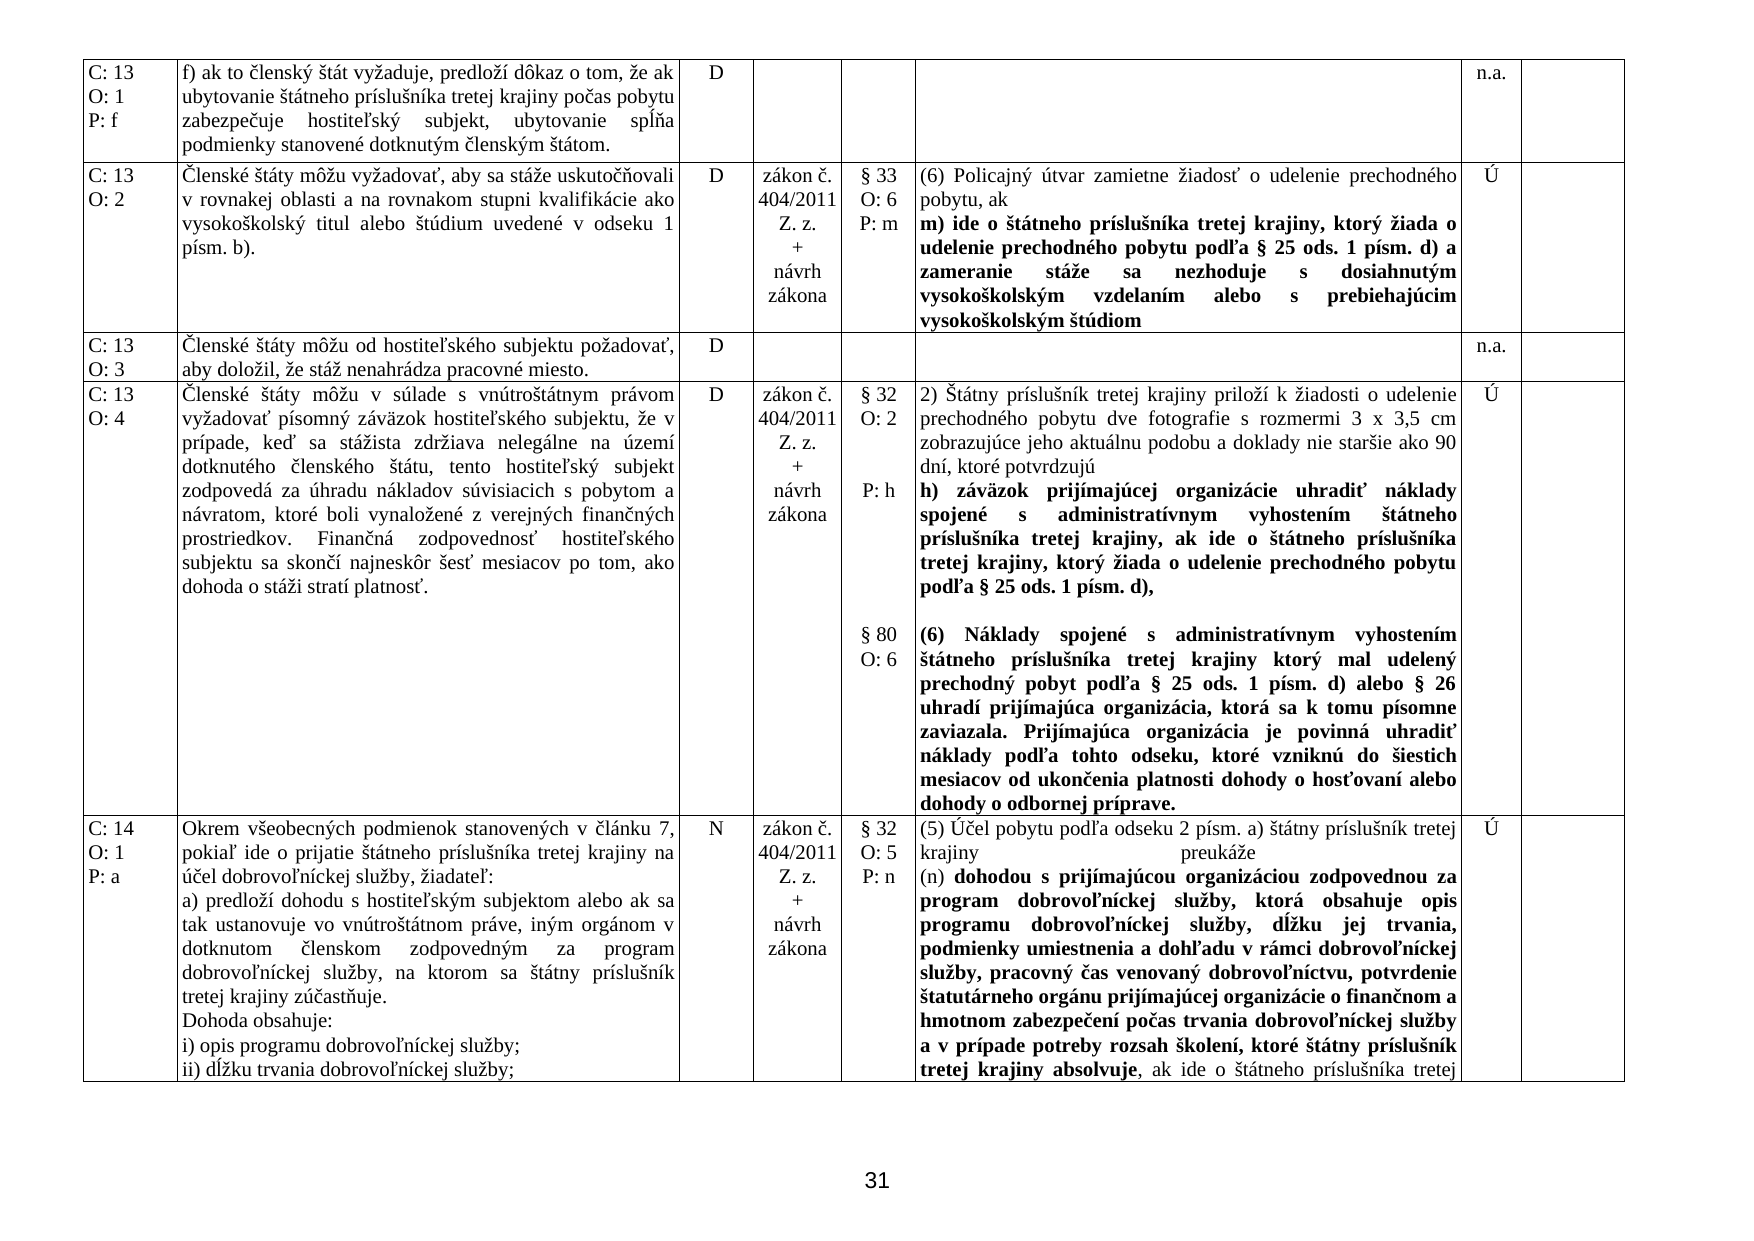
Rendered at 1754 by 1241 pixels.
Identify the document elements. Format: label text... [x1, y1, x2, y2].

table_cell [178, 816, 679, 1081]
table_cell C: 14 O: 1 P: a [84, 816, 177, 1081]
table_cell D [680, 163, 753, 332]
table_cell § 33 O: 6 P: m [842, 163, 915, 332]
table_cell C: 13 O: 3 [84, 333, 177, 381]
table_cell § 32 O: 2 P: h § 80 O: 6 [842, 382, 915, 815]
table_cell D [680, 333, 753, 381]
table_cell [916, 816, 1461, 1081]
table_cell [754, 816, 841, 1081]
table_cell Ú [1462, 163, 1521, 332]
table_cell f) ak to členský štát vyžaduje, predloží dôkaz o tom, že ak ubytovanie štátneho príslušníka tretej krajiny počas pobytu zabezpečuje hostiteľský subjekt, ubytovanie spĺňa podmienky stanovené dotknutým členským štátom. [178, 60, 679, 162]
table_cell [1522, 816, 1624, 1081]
table_cell [754, 60, 841, 162]
table_cell Členské štáty môžu od hostiteľského subjektu požadovať, aby doložil, že stáž nenahrádza pracovné miesto. [178, 333, 679, 381]
table_cell [842, 333, 915, 381]
table_cell C: 13 O: 1 P: f [84, 60, 177, 162]
table_cell Členské štáty môžu v súlade s vnútroštátnym právom vyžadovať písomný záväzok hostiteľského subjektu, že v prípade, keď sa stážista zdržiava nelegálne na území dotknutého členského štátu, tento hostiteľský subjekt zodpovedá za úhradu nákladov súvisiacich s pobytom a návratom, ktoré boli vynaložené z verejných finančných prostriedkov. Finančná zodpovednosť hostiteľského subjektu sa skončí najneskôr šesť mesiacov po tom, ako dohoda o stáži stratí platnosť. [178, 382, 679, 815]
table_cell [842, 816, 915, 1081]
table_cell (6) Policajný útvar zamietne žiadosť o udelenie prechodného pobytu, ak m) ide o štátneho príslušníka tretej krajiny, ktorý žiada o udelenie prechodného pobytu podľa § 25 ods. 1 písm. d) a zameranie stáže sa nezhoduje s dosiahnutým vysokoškolským vzdelaním alebo s prebiehajúcim vysokoškolským štúdiom [916, 163, 1461, 332]
table_cell D [680, 382, 753, 815]
table_cell [842, 60, 915, 162]
table_cell zákon č. 404/2011 Z. z. + návrh zákona [754, 382, 841, 815]
table_cell [916, 60, 1461, 162]
table_cell 2) Štátny príslušník tretej krajiny priloží k žiadosti o udelenie prechodného pobytu dve fotografie s rozmermi 3 x 3,5 cm zobrazujúce jeho aktuálnu podobu a doklady nie staršie ako 90 dní, ktoré potvrdzujú h) záväzok prijímajúcej organizácie uhradiť náklady spojené s administratívnym vyhostením štátneho príslušníka tretej krajiny, ak ide o štátneho príslušníka tretej krajiny, ktorý žiada o udelenie prechodného pobytu podľa § 25 ods. 1 písm. d), (6) Náklady spojené s administratívnym vyhostením štátneho príslušníka tretej krajiny ktorý mal udelený prechodný pobyt podľa § 25 ods. 1 písm. d) alebo § 26 uhradí prijímajúca organizácia, ktorá sa k tomu písomne zaviazala. Prijímajúca organizácia je povinná uhradiť náklady podľa tohto odseku, ktoré vzniknú do šiestich mesiacov od ukončenia platnosti dohody o hosťovaní alebo dohody o odbornej príprave. [916, 382, 1461, 815]
table_cell [1522, 60, 1624, 162]
table_cell [1522, 333, 1624, 381]
table_cell N [680, 816, 753, 1081]
table_cell Ú [1462, 816, 1521, 1081]
table_cell Členské štáty môžu vyžadovať, aby sa stáže uskutočňovali v rovnakej oblasti a na rovnakom stupni kvalifikácie ako vysokoškolský titul alebo štúdium uvedené v odseku 1 písm. b). [178, 163, 679, 332]
table_cell [1522, 163, 1624, 332]
table_cell C: 13 O: 4 [84, 382, 177, 815]
table_cell Ú [1462, 382, 1521, 815]
table_cell n.a. [1462, 333, 1521, 381]
table_cell n.a. [1462, 60, 1521, 162]
table_cell [1522, 382, 1624, 815]
table_cell [916, 333, 1461, 381]
table_cell [754, 333, 841, 381]
table_cell C: 13 O: 2 [84, 163, 177, 332]
table_cell D [680, 60, 753, 162]
table_cell zákon č. 404/2011 Z. z. + návrh zákona [754, 163, 841, 332]
